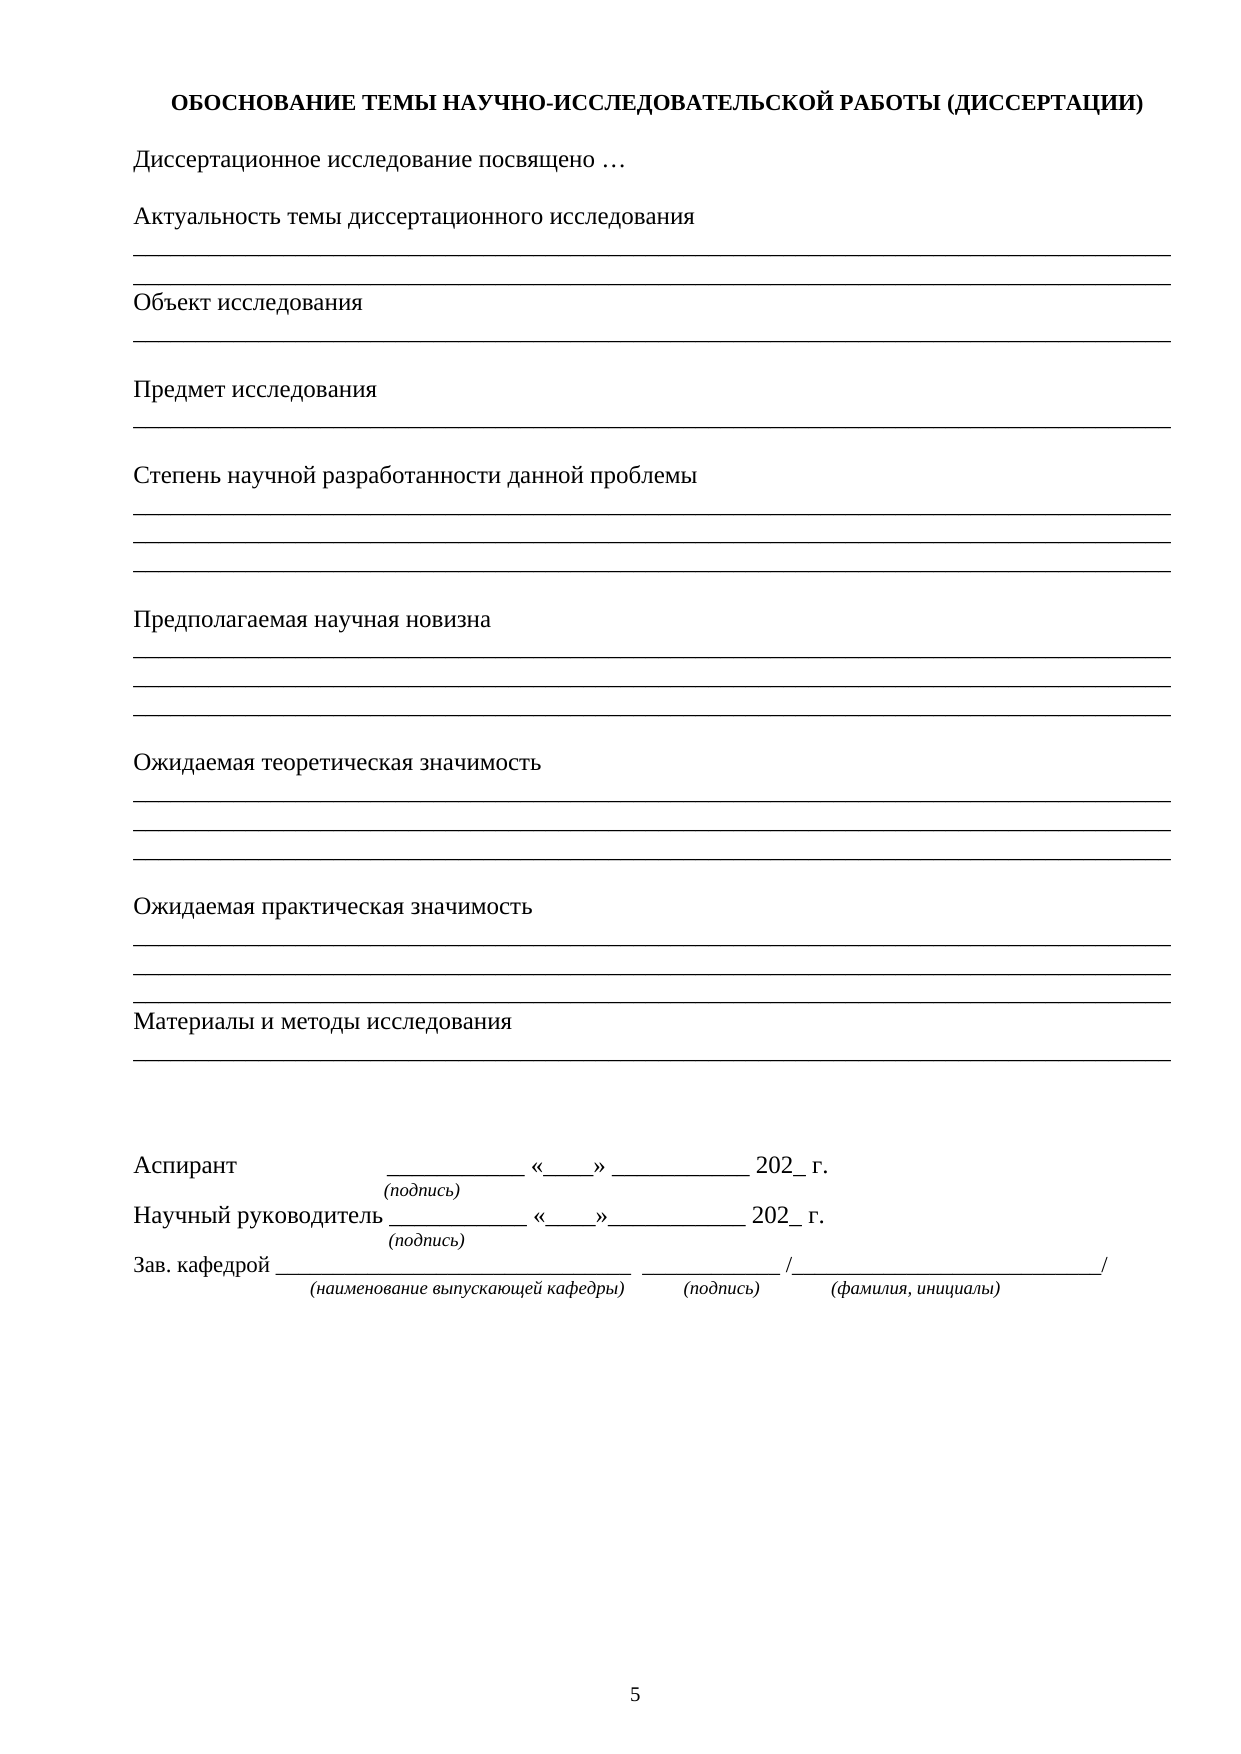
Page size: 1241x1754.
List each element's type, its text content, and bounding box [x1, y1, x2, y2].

text Ожидаемая практическая значимость [133, 891, 1181, 920]
text Степень научной разработанности данной проблемы [133, 460, 1181, 489]
text ОБОСНОВАНИЕ ТЕМЫ НАУЧНО-ИССЛЕДОВАТЕЛЬСКОЙ РАБОТЫ (ДИССЕРТАЦИИ) [133, 89, 1181, 115]
text (подпись) [133, 1179, 1181, 1200]
text Предмет исследования [133, 374, 1181, 402]
text Зав. кафедрой _______________________________ ____________ /___________________________/ [133, 1251, 1181, 1277]
text _________________________________________________________________________________________________________________________________________________________________________________________________________________________________________________________ [133, 489, 1181, 575]
text Актуальность темы диссертационного исследования [133, 201, 1181, 230]
text _________________________________________________________________________________________________________________________________________________________________________________________________________________________________________________________ [133, 632, 1181, 719]
text Предполагаемая научная новизна [133, 604, 1181, 632]
text Материалы и методы исследования [133, 1006, 1181, 1035]
text Ожидаемая теоретическая значимость [133, 747, 1181, 776]
text _________________________________________________________________________________________________________________________________________________________________________________________________________________________________________________________ [133, 920, 1181, 1006]
text (наименование выпускающей кафедры) (подпись) (фамилия, инициалы) [133, 1277, 1181, 1298]
text ___________________________________________________________________________________ [133, 316, 1181, 345]
text Диссертационное исследование посвящено … [133, 144, 1181, 172]
text ___________________________________________________________________________________ [133, 402, 1181, 431]
text ___________________________________________________________________________________Объект исследования [133, 259, 1181, 316]
text Аспирант ___________ «____» ___________ 202_ г. [133, 1150, 1181, 1179]
text Научный руководитель ___________ «____»___________ 202_ г. [133, 1200, 1181, 1229]
text _________________________________________________________________________________________________________________________________________________________________________________________________________________________________________________________ [133, 776, 1181, 862]
text ___________________________________________________________________________________ [133, 1035, 1181, 1064]
text (подпись) [133, 1229, 1181, 1251]
text ___________________________________________________________________________________ [133, 230, 1181, 259]
